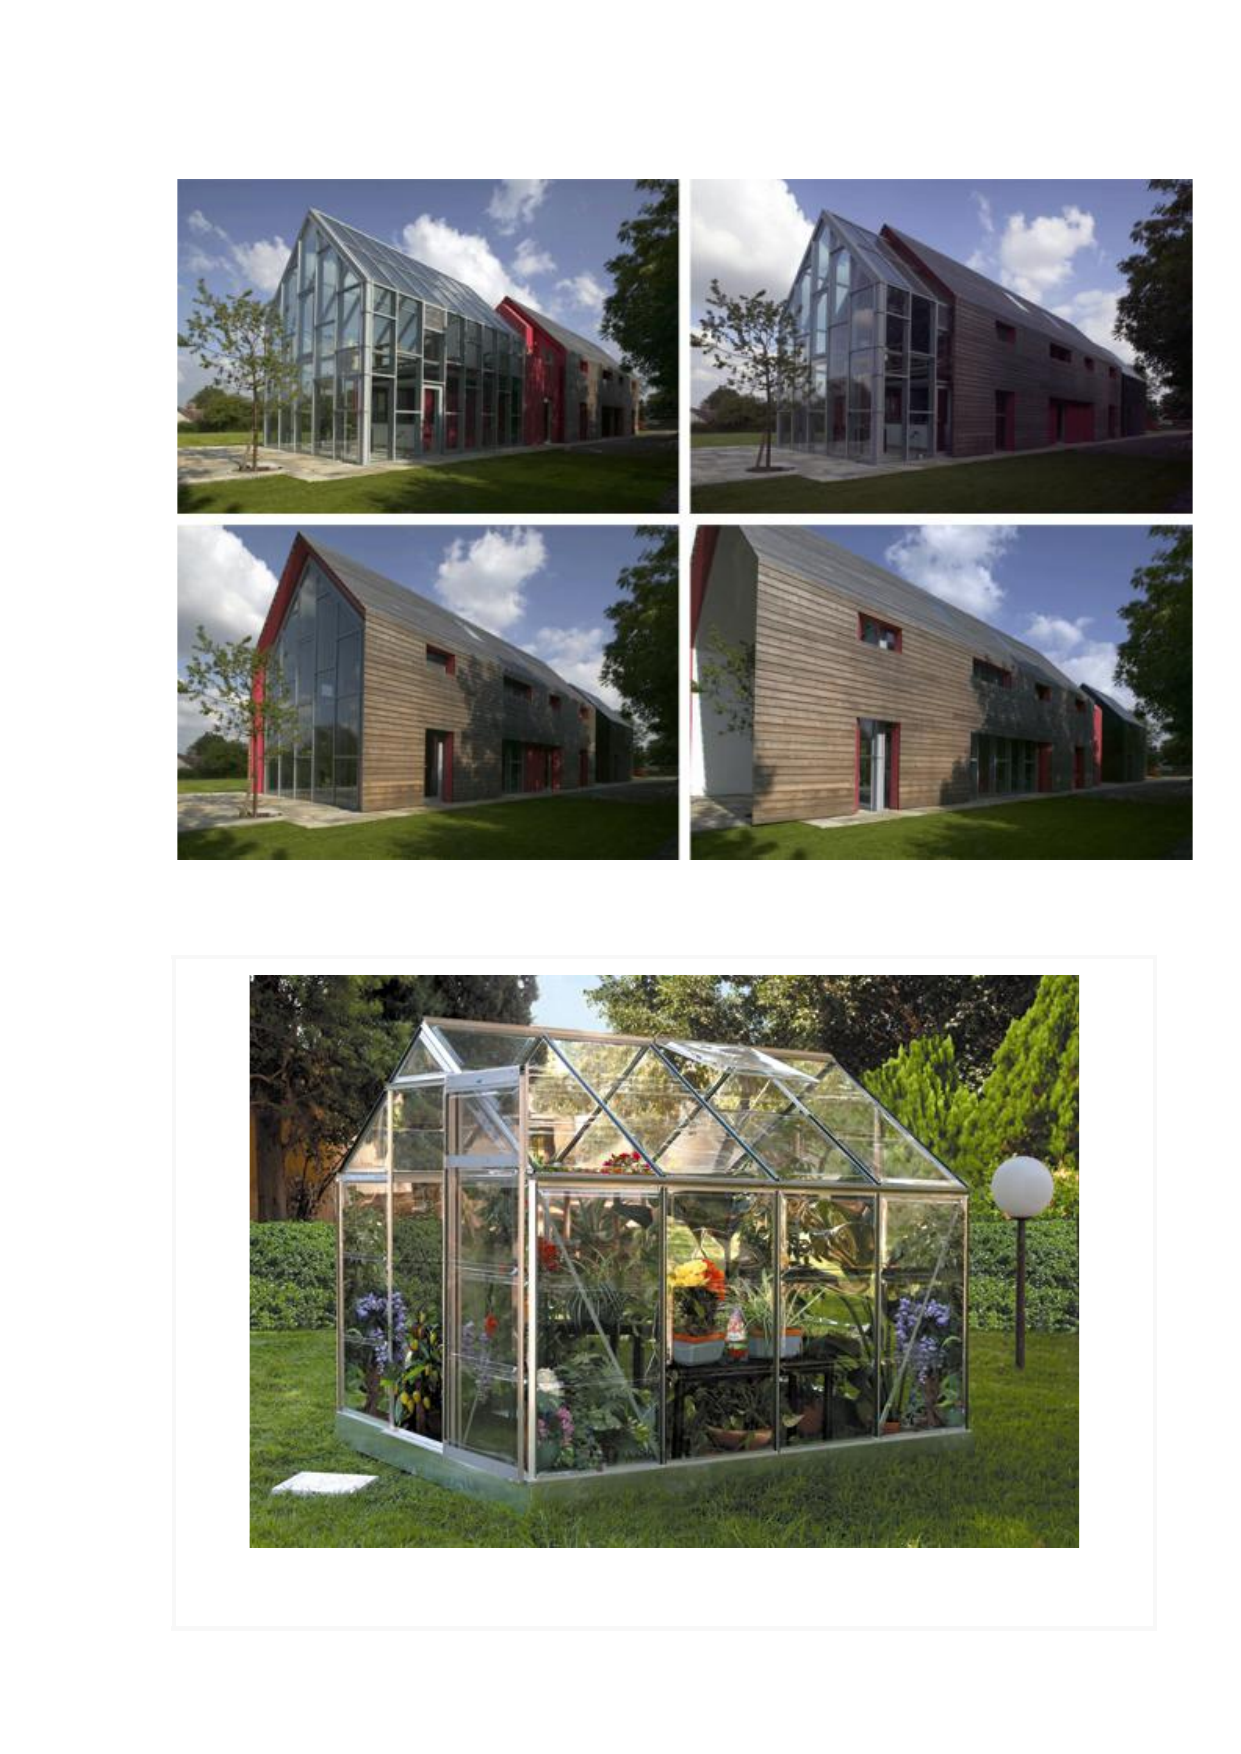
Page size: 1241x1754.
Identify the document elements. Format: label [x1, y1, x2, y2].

picture [177, 179, 1193, 860]
picture [249, 975, 1080, 1548]
